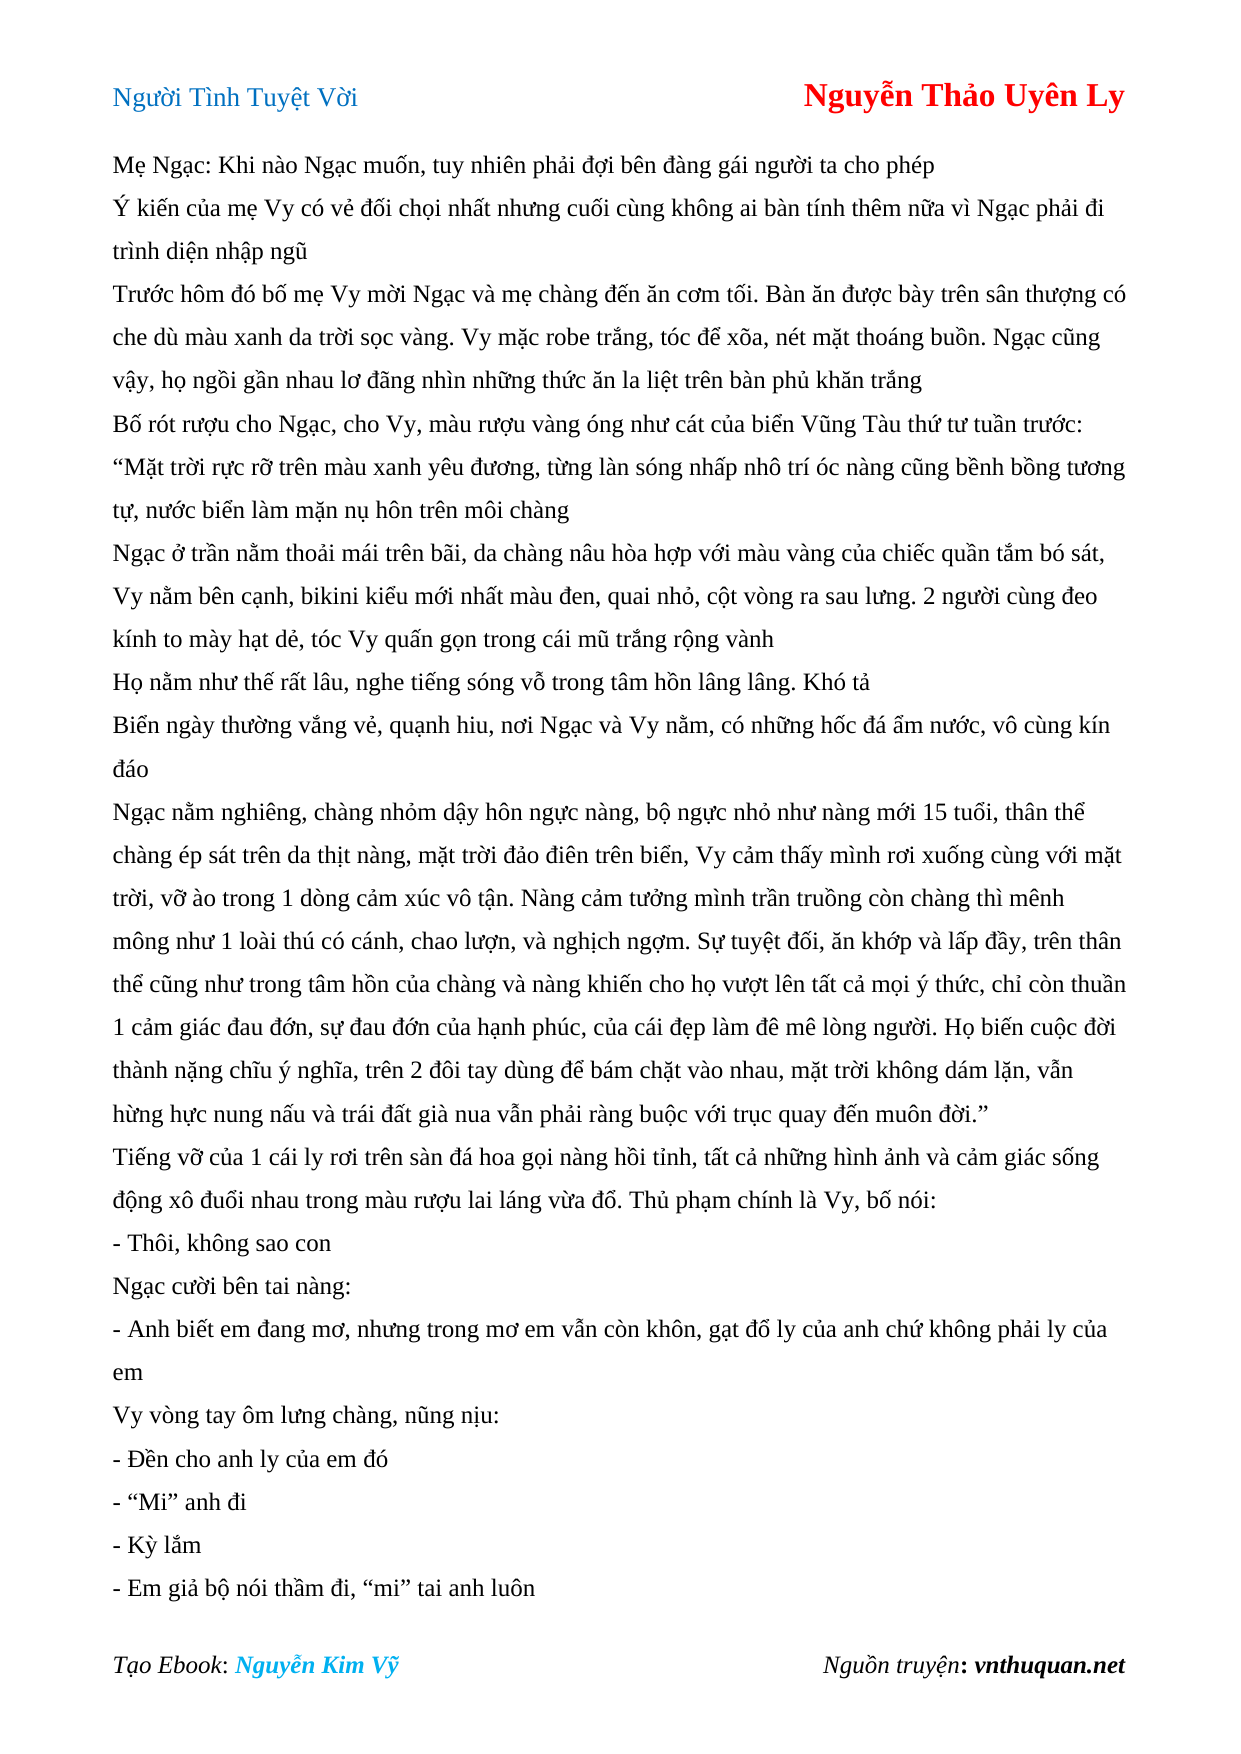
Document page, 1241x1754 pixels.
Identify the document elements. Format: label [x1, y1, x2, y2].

text [112, 150, 1128, 1602]
